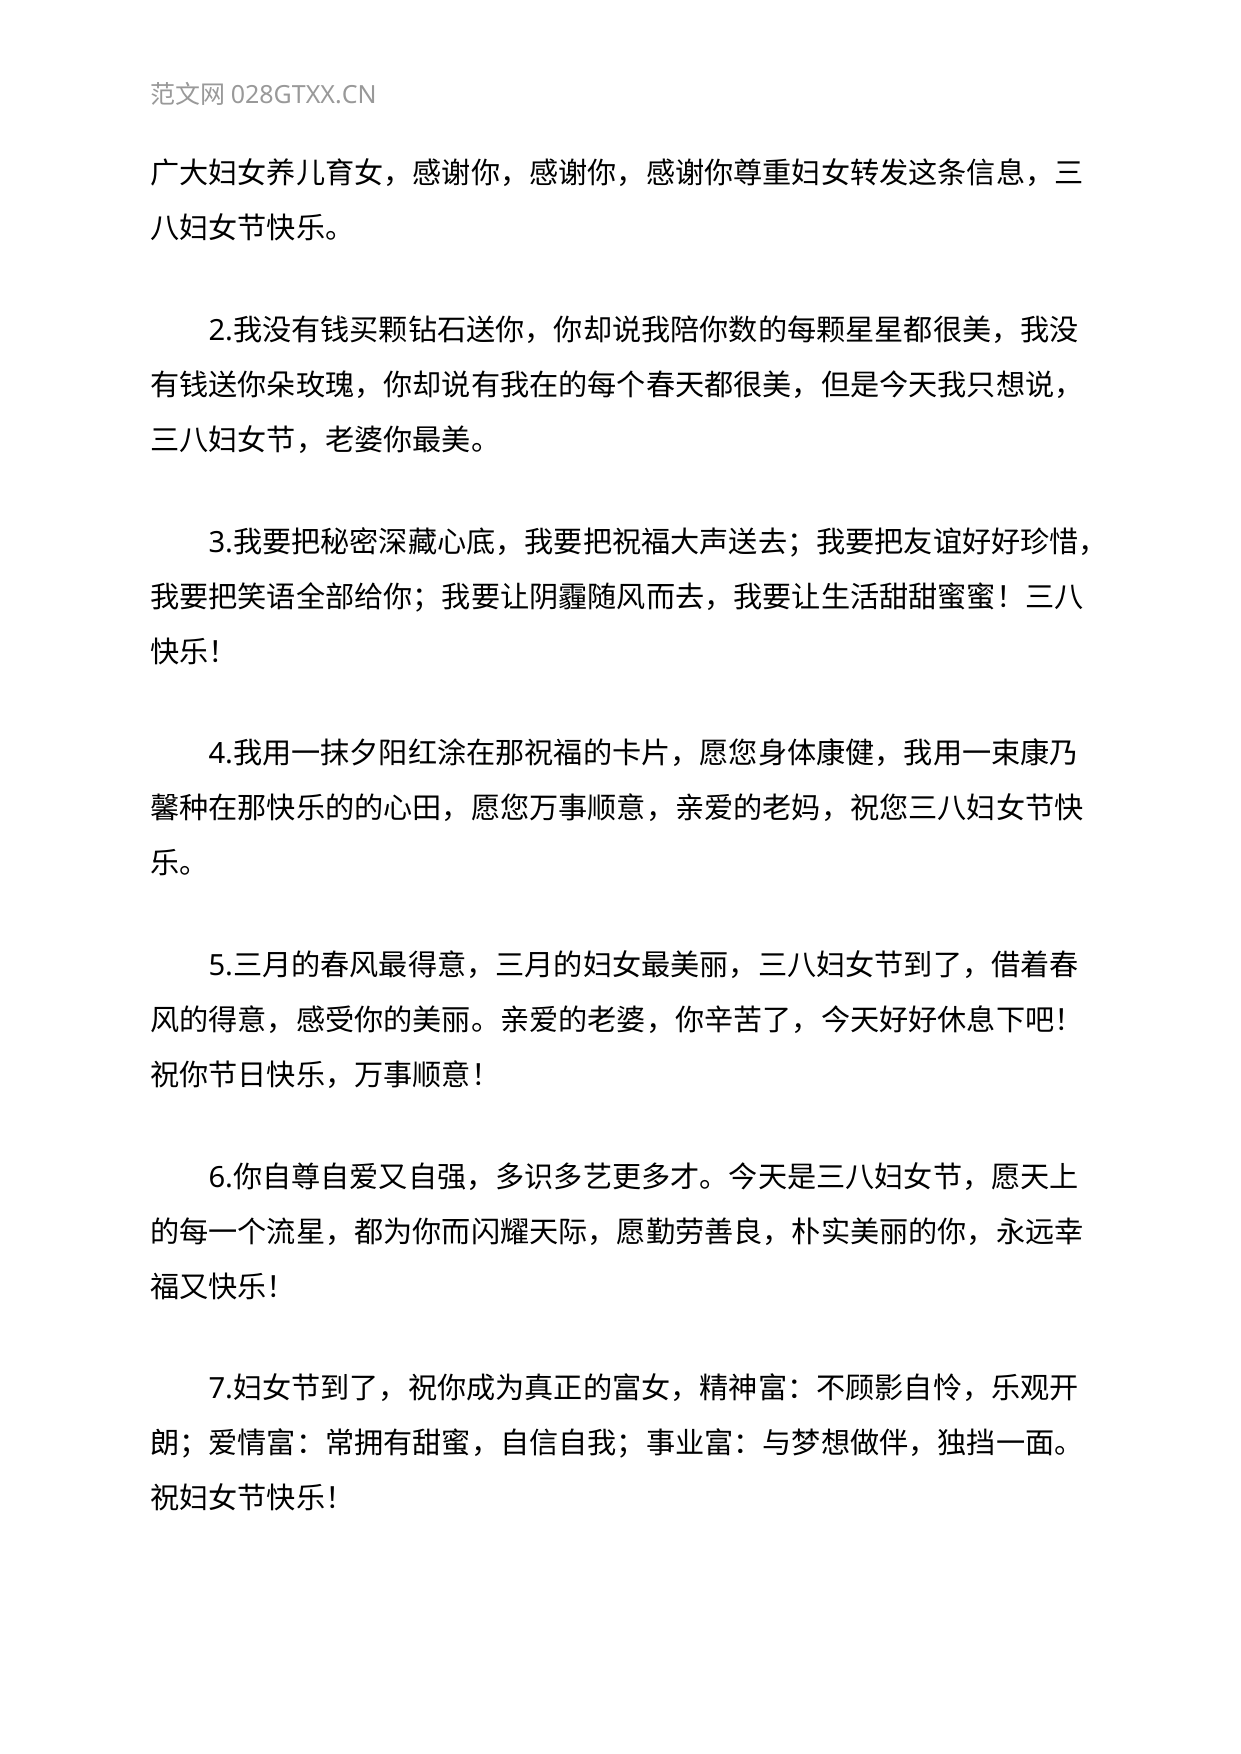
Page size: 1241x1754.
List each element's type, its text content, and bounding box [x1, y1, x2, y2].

text 6.你自尊自爱又自强，多识多艺更多才。今天是三八妇女节，愿天上的每一个流星，都为你而闪耀天际，愿勤劳善良，朴实美丽的你，永远幸福又快乐！ [150, 1153, 1090, 1306]
text 2.我没有钱买颗钻石送你，你却说我陪你数的每颗星星都很美，我没有钱送你朵玫瑰，你却说有我在的每个春天都很美，但是今天我只想说，三八妇女节，老婆你最美。 [150, 307, 1090, 459]
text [150, 150, 1090, 247]
text 5.三月的春风最得意，三月的妇女最美丽，三八妇女节到了，借着春风的得意，感受你的美丽。亲爱的老婆，你辛苦了，今天好好休息下吧！祝你节日快乐，万事顺意！ [150, 942, 1090, 1094]
text 7.妇女节到了，祝你成为真正的富女，精神富：不顾影自怜，乐观开朗；爱情富：常拥有甜蜜，自信自我；事业富：与梦想做伴，独挡一面。祝妇女节快乐！ [150, 1365, 1090, 1517]
text 4.我用一抹夕阳红涂在那祝福的卡片，愿您身体康健，我用一束康乃馨种在那快乐的的心田，愿您万事顺意，亲爱的老妈，祝您三八妇女节快乐。 [150, 730, 1090, 882]
text 3.我要把秘密深藏心底，我要把祝福大声送去；我要把友谊好好珍惜，我要把笑语全部给你；我要让阴霾随风而去，我要让生活甜甜蜜蜜！三八快乐！ [150, 518, 1090, 671]
